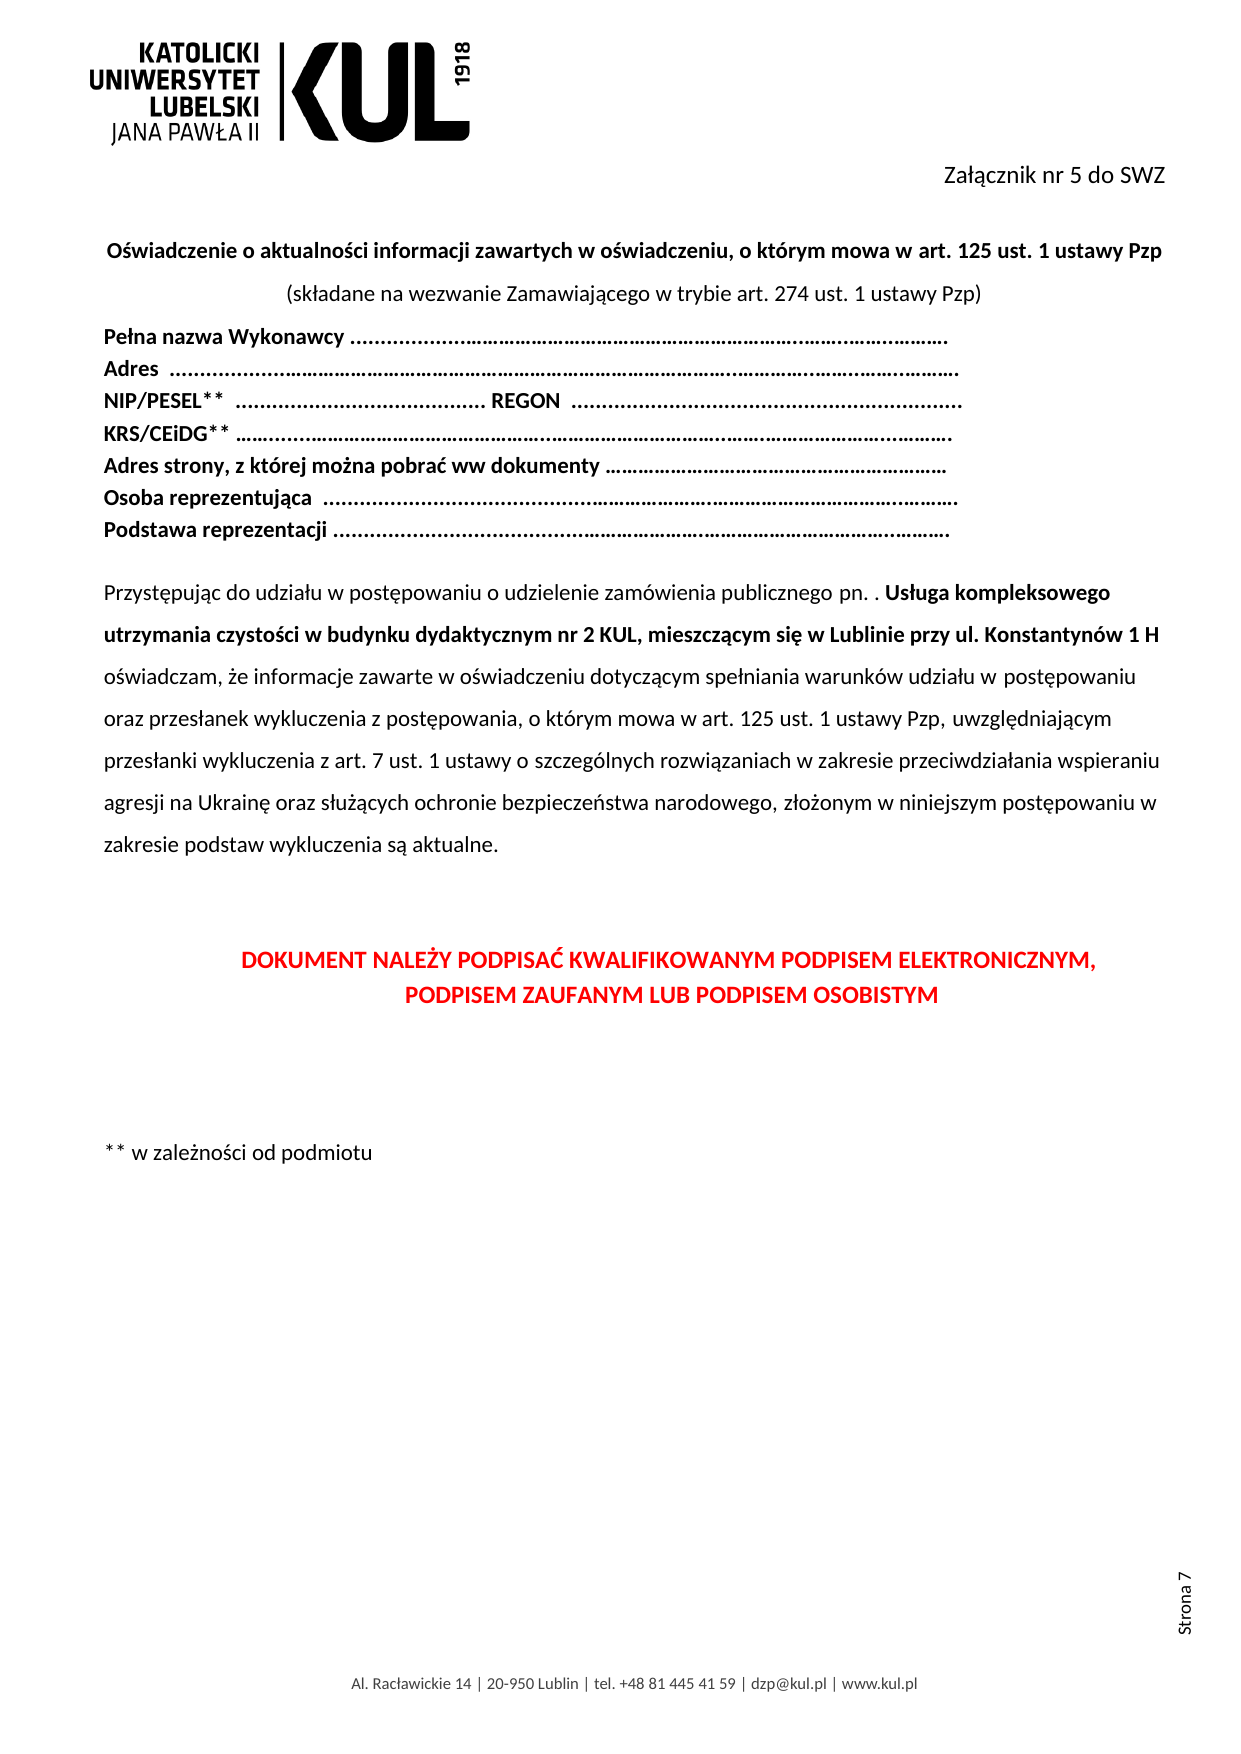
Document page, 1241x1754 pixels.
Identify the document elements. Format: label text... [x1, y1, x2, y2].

text (składane na wezwanie Zamawiającego w trybie art. 274 ust. 1 ustawy Pzp) [103, 279, 1165, 307]
text Pełna nazwa Wykonawcy ...................……………………………………………………..……..……..………. [103, 322, 1165, 350]
text ** w zależności od podmiotu [103, 1138, 1165, 1167]
text Załącznik nr 5 do SWZ [103, 159, 1165, 189]
text KRS/CEiDG** …….......……………………………………..…………………………..…….…………………...………. [103, 419, 1165, 447]
text Przystępując do udziału w postępowaniu o udzielenie zamówienia publicznego pn. . Usługa kompleksowego utrzymania czystości w budynku dydaktycznym nr 2 KUL, mieszczącym się w Lublinie przy ul. Konstantynów 1 H oświadczam, że informacje zawarte w oświadczeniu dotyczącym spełniania warunków udziału w postępowaniu oraz przesłanek wykluczenia z postępowania, o którym mowa w art. 125 ust. 1 ustawy Pzp, uwzględniającym przesłanki wykluczenia z art. 7 ust. 1 ustawy o szczególnych rozwiązaniach w zakresie przeciwdziałania wspieraniu agresji na Ukrainę oraz służących ochronie bezpieczeństwa narodowego, złożonym w niniejszym postępowaniu w zakresie podstaw wykluczenia są aktualne. [103, 578, 1165, 858]
text Podstawa reprezentacji .........................................………………….……………………………..………. [103, 515, 1165, 543]
text Oświadczenie o aktualności informacji zawartych w oświadczeniu, o którym mowa w art. 125 ust. 1 ustawy Pzp [103, 236, 1165, 264]
text Adres ...................………………………………………………………………………..…………..……..……..………. [103, 354, 1165, 382]
picture [1, 0, 1241, 155]
text Osoba reprezentująca ............................................………………….……………………………..………. [103, 483, 1165, 511]
text NIP/PESEL** ......................................... REGON ................................................................ [103, 387, 1165, 415]
list DOKUMENT NALEŻY PODPISAĆ KWALIFIKOWANYM PODPISEM ELEKTRONICZNYM, PODPISEM ZAUFANYM LUB PODPISEM OSOBISTYM [178, 944, 1165, 1010]
text Adres strony, z której można pobrać ww dokumenty ……………………………………………………… [103, 451, 1165, 479]
